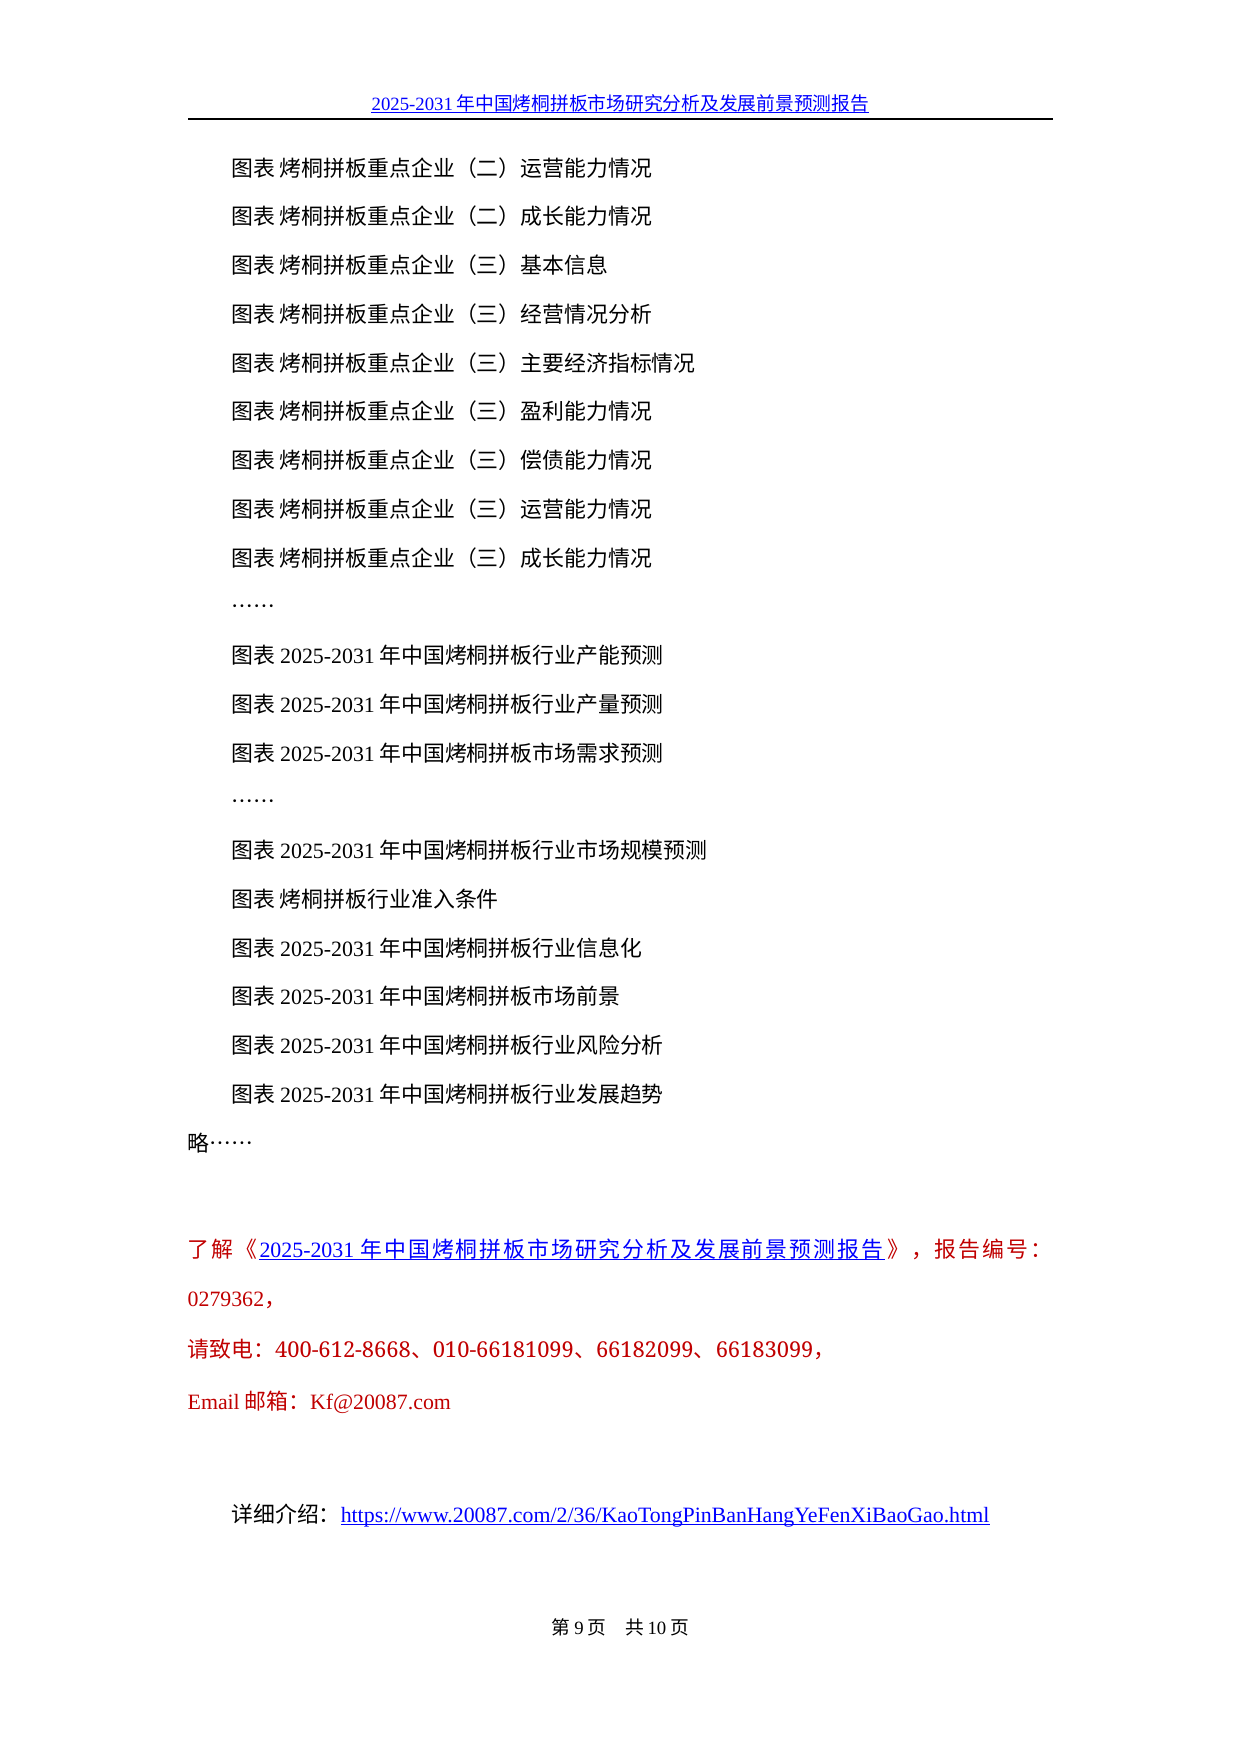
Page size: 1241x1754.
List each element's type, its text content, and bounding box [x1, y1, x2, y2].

text Email邮箱：Kf@20087.com [187, 1383, 1053, 1416]
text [187, 150, 1053, 1158]
text 请致电：400-612-8668、010-66181099、66182099、66183099， [187, 1332, 1053, 1364]
text 详细介绍：https://www.20087.com/2/36/KaoTongPinBanHangYeFenXiBaoGao.html [187, 1496, 1053, 1529]
text 了解《2025-2031年中国烤桐拼板市场研究分析及发展前景预测报告》，报告编号：0279362， [187, 1232, 1053, 1313]
